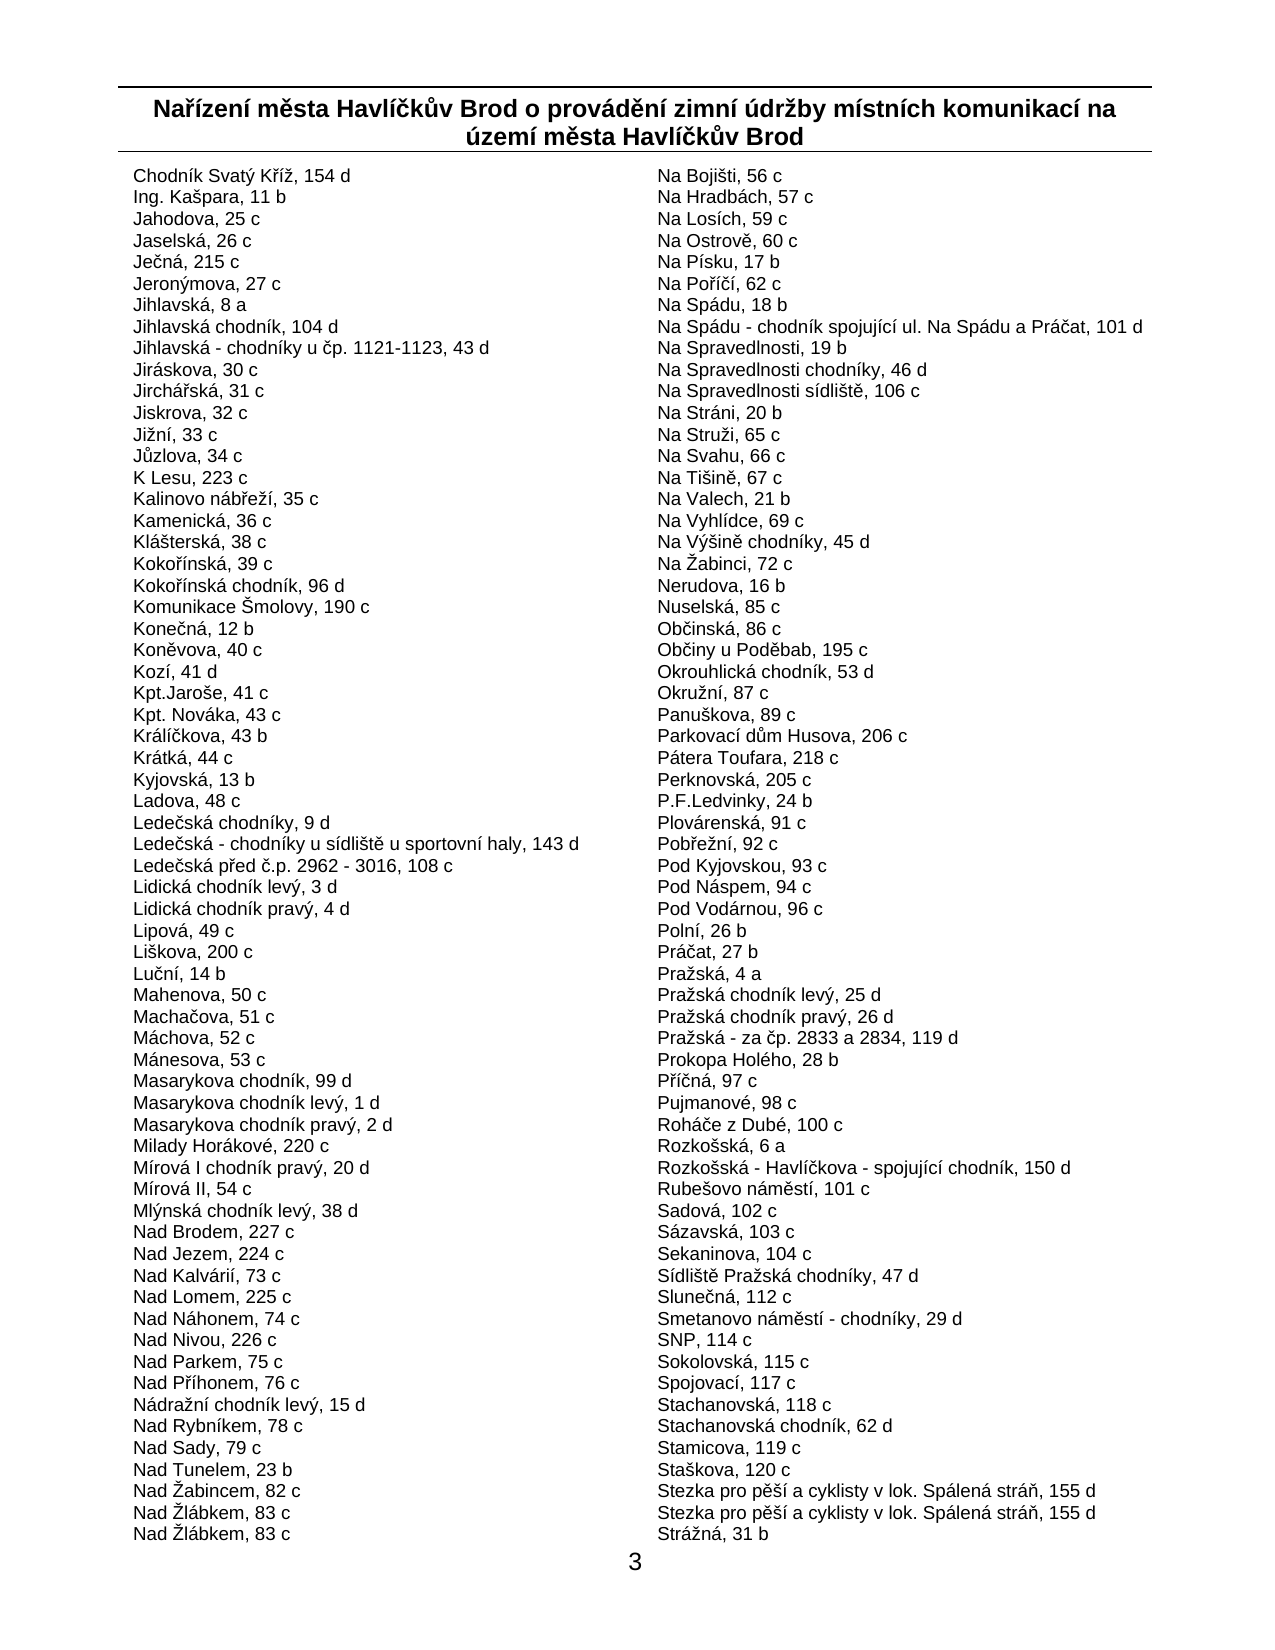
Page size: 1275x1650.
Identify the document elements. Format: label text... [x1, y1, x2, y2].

text Pod Kyjovskou, 93 c [657, 855, 1152, 876]
text Občinská, 86 c [657, 617, 1152, 639]
text Na Hradbách, 57 c [657, 186, 1152, 208]
text Na Svahu, 66 c [657, 445, 1152, 467]
text Ing. Kašpara, 11 b [133, 186, 628, 208]
text Nad Rybníkem, 78 c [133, 1415, 628, 1437]
text Ladova, 48 c [133, 790, 628, 812]
text Lipová, 49 c [133, 919, 628, 941]
text Nad Parkem, 75 c [133, 1351, 628, 1372]
text P.F.Ledvinky, 24 b [657, 790, 1152, 812]
text Na Poříčí, 62 c [657, 272, 1152, 294]
text Na Spravedlnosti chodníky, 46 d [657, 359, 1152, 380]
text Nad Sady, 79 c [133, 1437, 628, 1458]
text Nuselská, 85 c [657, 596, 1152, 617]
text Nad Žlábkem, 83 c [133, 1502, 628, 1523]
text SNP, 114 c [657, 1329, 1152, 1351]
text Pátera Toufara, 218 c [657, 747, 1152, 768]
text Nad Žlábkem, 83 c [133, 1523, 628, 1545]
text Na Spravedlnosti, 19 b [657, 337, 1152, 359]
text Smetanovo náměstí - chodníky, 29 d [657, 1307, 1152, 1329]
text Milady Horákové, 220 c [133, 1135, 628, 1157]
text Ječná, 215 c [133, 251, 628, 272]
text Perknovská, 205 c [657, 768, 1152, 790]
text Na Výšině chodníky, 45 d [657, 531, 1152, 553]
text Mírová I chodník pravý, 20 d [133, 1157, 628, 1178]
text Na Tišině, 67 c [657, 467, 1152, 488]
text Nad Nivou, 226 c [133, 1329, 628, 1351]
text Mírová II, 54 c [133, 1178, 628, 1200]
text K Lesu, 223 c [133, 467, 628, 488]
text Pražská chodník levý, 25 d [657, 984, 1152, 1006]
text Na Valech, 21 b [657, 488, 1152, 510]
text Máchova, 52 c [133, 1027, 628, 1049]
text Polní, 26 b [657, 919, 1152, 941]
text Strážná, 31 b [657, 1523, 1152, 1545]
text Pražská - za čp. 2833 a 2834, 119 d [657, 1027, 1152, 1049]
text Mánesova, 53 c [133, 1049, 628, 1070]
text Masarykova chodník, 99 d [133, 1070, 628, 1092]
text Kpt. Nováka, 43 c [133, 704, 628, 725]
text Nad Jezem, 224 c [133, 1243, 628, 1264]
text Machačova, 51 c [133, 1006, 628, 1027]
text Ledečská - chodníky u sídliště u sportovní haly, 143 d [133, 833, 628, 855]
text Prokopa Holého, 28 b [657, 1049, 1152, 1070]
text Na Struži, 65 c [657, 423, 1152, 445]
text Jeronýmova, 27 c [133, 272, 628, 294]
text Okrouhlická chodník, 53 d [657, 661, 1152, 682]
text Na Spravedlnosti sídliště, 106 c [657, 380, 1152, 402]
text Nad Příhonem, 76 c [133, 1372, 628, 1394]
text Komunikace Šmolovy, 190 c [133, 596, 628, 617]
text Nerudova, 16 b [657, 574, 1152, 596]
text Stachanovská, 118 c [657, 1394, 1152, 1415]
text Stezka pro pěší a cyklisty v lok. Spálená stráň, 155 d [657, 1480, 1152, 1502]
text Kalinovo nábřeží, 35 c [133, 488, 628, 510]
text Staškova, 120 c [657, 1458, 1152, 1480]
text Stezka pro pěší a cyklisty v lok. Spálená stráň, 155 d [657, 1502, 1152, 1523]
text Jihlavská, 8 a [133, 294, 628, 316]
text Jiráskova, 30 c [133, 359, 628, 380]
text Kpt.Jaroše, 41 c [133, 682, 628, 704]
text Jihlavská chodník, 104 d [133, 316, 628, 337]
text Nad Žabincem, 82 c [133, 1480, 628, 1502]
text Na Žabinci, 72 c [657, 553, 1152, 574]
text Nad Kalvárií, 73 c [133, 1264, 628, 1286]
text Králíčkova, 43 b [133, 725, 628, 747]
text Mahenova, 50 c [133, 984, 628, 1006]
text Pod Náspem, 94 c [657, 876, 1152, 898]
text Plovárenská, 91 c [657, 812, 1152, 833]
text Pobřežní, 92 c [657, 833, 1152, 855]
text Pujmanové, 98 c [657, 1092, 1152, 1113]
text Okružní, 87 c [657, 682, 1152, 704]
text Lidická chodník levý, 3 d [133, 876, 628, 898]
text Nad Tunelem, 23 b [133, 1458, 628, 1480]
text Luční, 14 b [133, 962, 628, 984]
text Kokořínská chodník, 96 d [133, 574, 628, 596]
text Koněvova, 40 c [133, 639, 628, 661]
text Jiskrova, 32 c [133, 402, 628, 423]
text Kyjovská, 13 b [133, 768, 628, 790]
text Na Vyhlídce, 69 c [657, 510, 1152, 531]
text Občiny u Poděbab, 195 c [657, 639, 1152, 661]
text Na Stráni, 20 b [657, 402, 1152, 423]
text Slunečná, 112 c [657, 1286, 1152, 1307]
text Sadová, 102 c [657, 1200, 1152, 1221]
text Jihlavská - chodníky u čp. 1121-1123, 43 d [133, 337, 628, 359]
text Klášterská, 38 c [133, 531, 628, 553]
text Stachanovská chodník, 62 d [657, 1415, 1152, 1437]
text Sídliště Pražská chodníky, 47 d [657, 1264, 1152, 1286]
text Masarykova chodník levý, 1 d [133, 1092, 628, 1113]
text Krátká, 44 c [133, 747, 628, 768]
text Na Písku, 17 b [657, 251, 1152, 272]
text Stamicova, 119 c [657, 1437, 1152, 1458]
text Rozkošská, 6 a [657, 1135, 1152, 1157]
text Konečná, 12 b [133, 617, 628, 639]
text Rubešovo náměstí, 101 c [657, 1178, 1152, 1200]
text Nádražní chodník levý, 15 d [133, 1394, 628, 1415]
text Na Losích, 59 c [657, 208, 1152, 229]
text Na Bojišti, 56 c [657, 165, 1152, 186]
text Panuškova, 89 c [657, 704, 1152, 725]
text Na Spádu - chodník spojující ul. Na Spádu a Práčat, 101 d [657, 316, 1152, 337]
text Jirchářská, 31 c [133, 380, 628, 402]
text Sekaninova, 104 c [657, 1243, 1152, 1264]
text Mlýnská chodník levý, 38 d [133, 1200, 628, 1221]
text Parkovací dům Husova, 206 c [657, 725, 1152, 747]
text Sokolovská, 115 c [657, 1351, 1152, 1372]
text Na Spádu, 18 b [657, 294, 1152, 316]
text Spojovací, 117 c [657, 1372, 1152, 1394]
text Příčná, 97 c [657, 1070, 1152, 1092]
text Masarykova chodník pravý, 2 d [133, 1113, 628, 1135]
text Práčat, 27 b [657, 941, 1152, 962]
text Jahodova, 25 c [133, 208, 628, 229]
text Jižní, 33 c [133, 423, 628, 445]
text Kozí, 41 d [133, 661, 628, 682]
text Kamenická, 36 c [133, 510, 628, 531]
text Jaselská, 26 c [133, 229, 628, 251]
text Rozkošská - Havlíčkova - spojující chodník, 150 d [657, 1157, 1152, 1178]
text Kokořínská, 39 c [133, 553, 628, 574]
text Nad Lomem, 225 c [133, 1286, 628, 1307]
text Na Ostrově, 60 c [657, 229, 1152, 251]
text Nad Brodem, 227 c [133, 1221, 628, 1243]
text Chodník Svatý Kříž, 154 d [133, 165, 628, 186]
text Ledečská chodníky, 9 d [133, 812, 628, 833]
text Pod Vodárnou, 96 c [657, 898, 1152, 919]
text Roháče z Dubé, 100 c [657, 1113, 1152, 1135]
text Sázavská, 103 c [657, 1221, 1152, 1243]
text Pražská chodník pravý, 26 d [657, 1006, 1152, 1027]
text Pražská, 4 a [657, 962, 1152, 984]
text Ledečská před č.p. 2962 - 3016, 108 c [133, 855, 628, 876]
text Jůzlova, 34 c [133, 445, 628, 467]
text Liškova, 200 c [133, 941, 628, 962]
text Nad Náhonem, 74 c [133, 1307, 628, 1329]
text Lidická chodník pravý, 4 d [133, 898, 628, 919]
